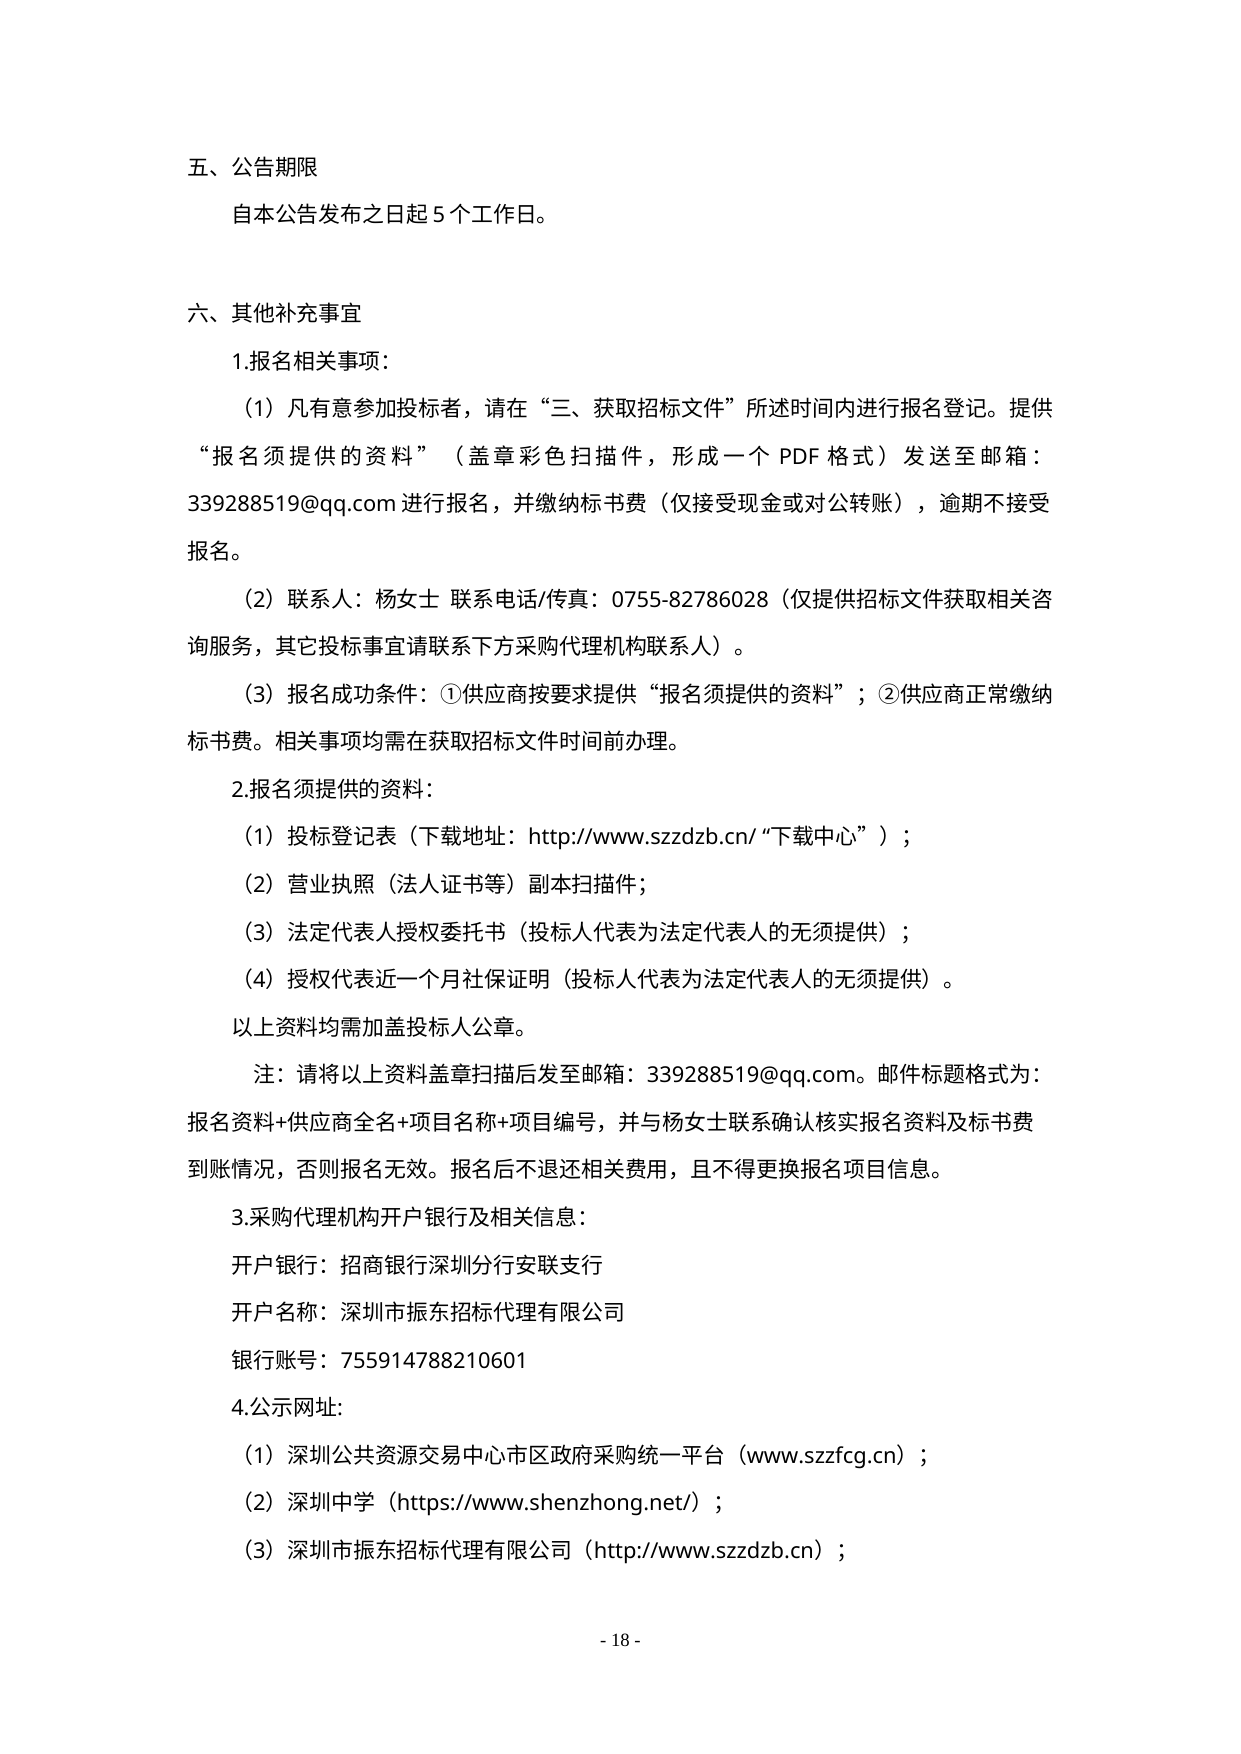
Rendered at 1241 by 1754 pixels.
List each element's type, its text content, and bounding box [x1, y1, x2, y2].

text （2）深圳中学（https://www.shenzhong.net/）； [187, 1485, 1053, 1517]
text （3）法定代表人授权委托书（投标人代表为法定代表人的无须提供）； [187, 914, 1053, 946]
text （1）投标登记表（下载地址：http://www.szzdzb.cn/ “下载中心”）； [187, 819, 1053, 851]
text （2）营业执照（法人证书等）副本扫描件； [187, 867, 1053, 899]
text 1.报名相关事项： [187, 344, 1053, 375]
subtitle 五、公告期限 [187, 150, 1053, 182]
text （3）报名成功条件：①供应商按要求提供“报名须提供的资料”；②供应商正常缴纳标书费。相关事项均需在获取招标文件时间前办理。 [187, 677, 1053, 756]
text 2.报名须提供的资料： [187, 772, 1053, 803]
text 3.采购代理机构开户银行及相关信息： [187, 1200, 1053, 1232]
text 开户名称：深圳市振东招标代理有限公司 [187, 1295, 1053, 1327]
text 开户银行：招商银行深圳分行安联支行 [187, 1248, 1053, 1279]
text （1）深圳公共资源交易中心市区政府采购统一平台（www.szzfcg.cn）； [187, 1438, 1053, 1469]
text （4）授权代表近一个月社保证明（投标人代表为法定代表人的无须提供）。 [187, 962, 1053, 994]
text 4.公示网址: [187, 1390, 1053, 1422]
text 注：请将以上资料盖章扫描后发至邮箱：339288519@qq.com。邮件标题格式为：报名资料+供应商全名+项目名称+项目编号，并与杨女士联系确认核实报名资料及标书费到账情况，否则报名无效。报名后不退还相关费用，且不得更换报名项目信息。 [187, 1057, 1053, 1184]
text （1）凡有意参加投标者，请在“三、获取招标文件”所述时间内进行报名登记。提供“报名须提供的资料”（盖章彩色扫描件，形成一个PDF格式）发送至邮箱：339288519@qq.com进行报名，并缴纳标书费（仅接受现金或对公转账），逾期不接受报名。 [187, 391, 1053, 566]
text 自本公告发布之日起5个工作日。 [187, 197, 1053, 229]
text 银行账号：755914788210601 [187, 1343, 1053, 1374]
subtitle 六、其他补充事宜 [187, 296, 1053, 328]
text （3）深圳市振东招标代理有限公司（http://www.szzdzb.cn）； [187, 1533, 1053, 1565]
text （2）联系人：杨女士 联系电话/传真：0755-82786028（仅提供招标文件获取相关咨询服务，其它投标事宜请联系下方采购代理机构联系人）。 [187, 582, 1053, 661]
text 以上资料均需加盖投标人公章。 [187, 1010, 1053, 1041]
